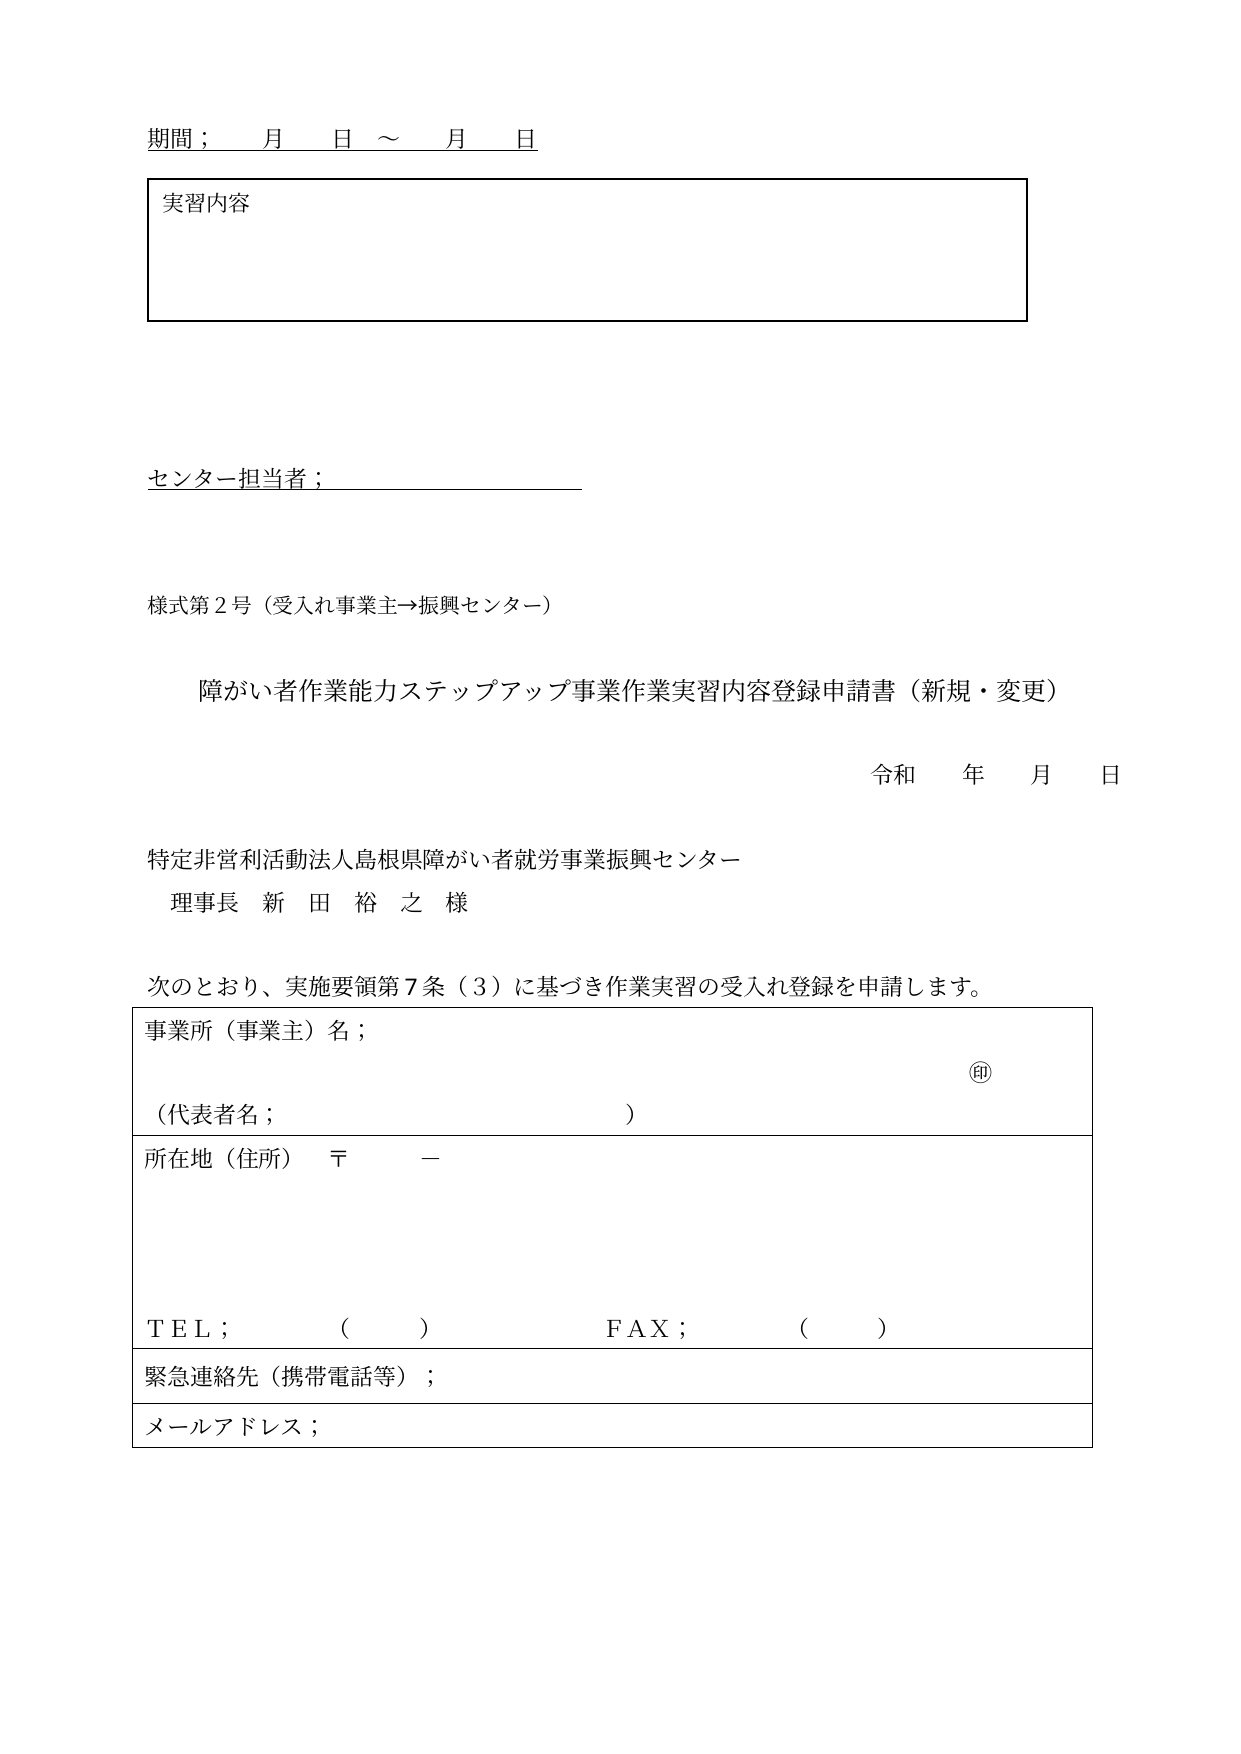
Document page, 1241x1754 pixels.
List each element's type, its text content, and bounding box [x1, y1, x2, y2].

text センター担当者； [148, 456, 1122, 498]
text 特定非営利活動法人島根県障がい者就労事業振興センター [148, 837, 1122, 880]
text 次のとおり、実施要領第7条（３）に基づき作業実習の受入れ登録を申請します。 [148, 965, 1122, 1007]
text 理事長 新 田 裕 之 様 [148, 880, 1122, 922]
table_cell メールアドレス； [133, 1404, 1092, 1447]
table_cell 所在地（住所） 〒 － ＴＥＬ； （ ） ＦＡＸ； （ ） [133, 1136, 1092, 1348]
text 令和 年 月 日 [148, 753, 1122, 795]
text 様式第２号（受入れ事業主振興センター） [148, 583, 1122, 626]
text 障がい者作業能力ステップアップ事業作業実習内容登録申請書（新規・変更） [148, 668, 1122, 710]
text 期間； 月 日 ～ 月 日 [148, 117, 1122, 159]
table_cell 緊急連絡先（携帯電話等）； [133, 1349, 1092, 1402]
table_header 事業所（事業主）名； ㊞ （代表者名； ） [133, 1008, 1092, 1135]
